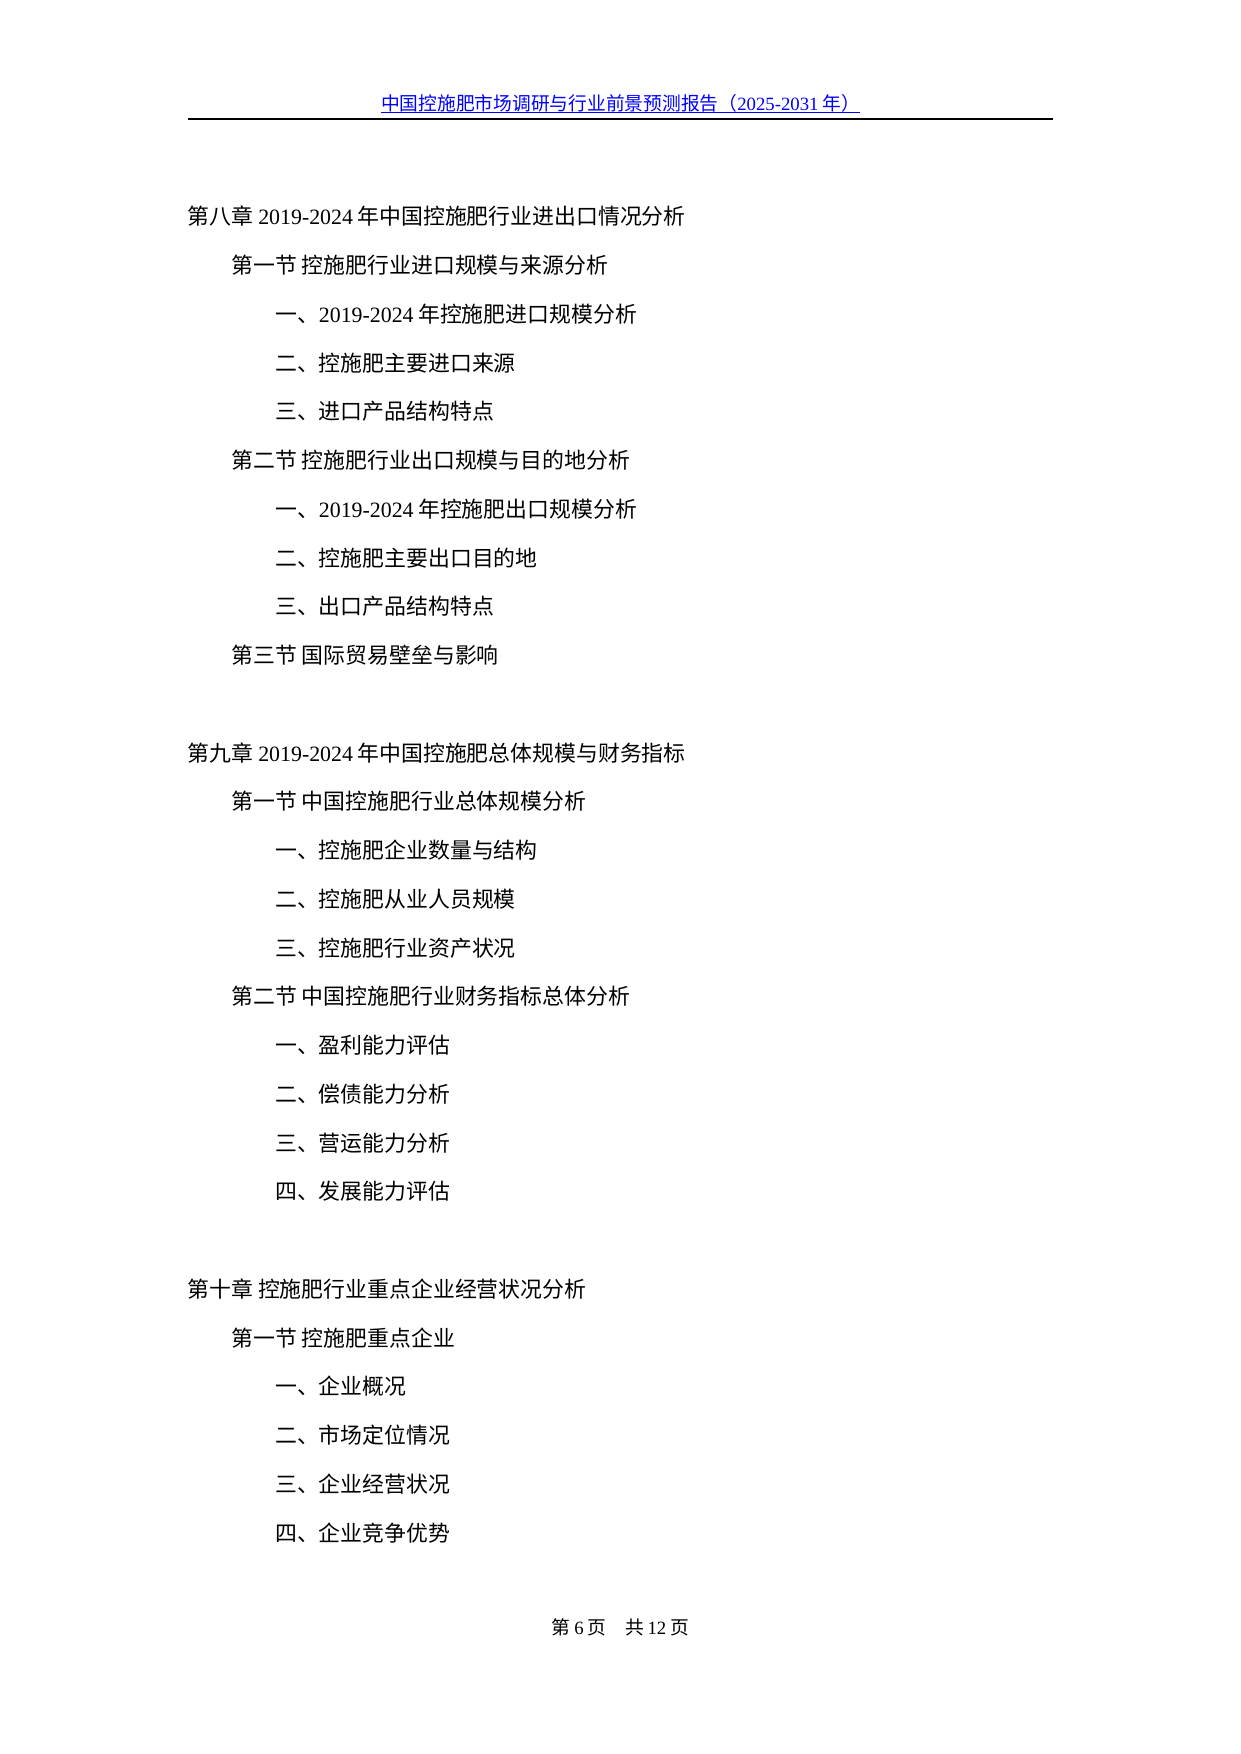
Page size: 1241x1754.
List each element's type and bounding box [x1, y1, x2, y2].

text [187, 150, 1053, 1548]
